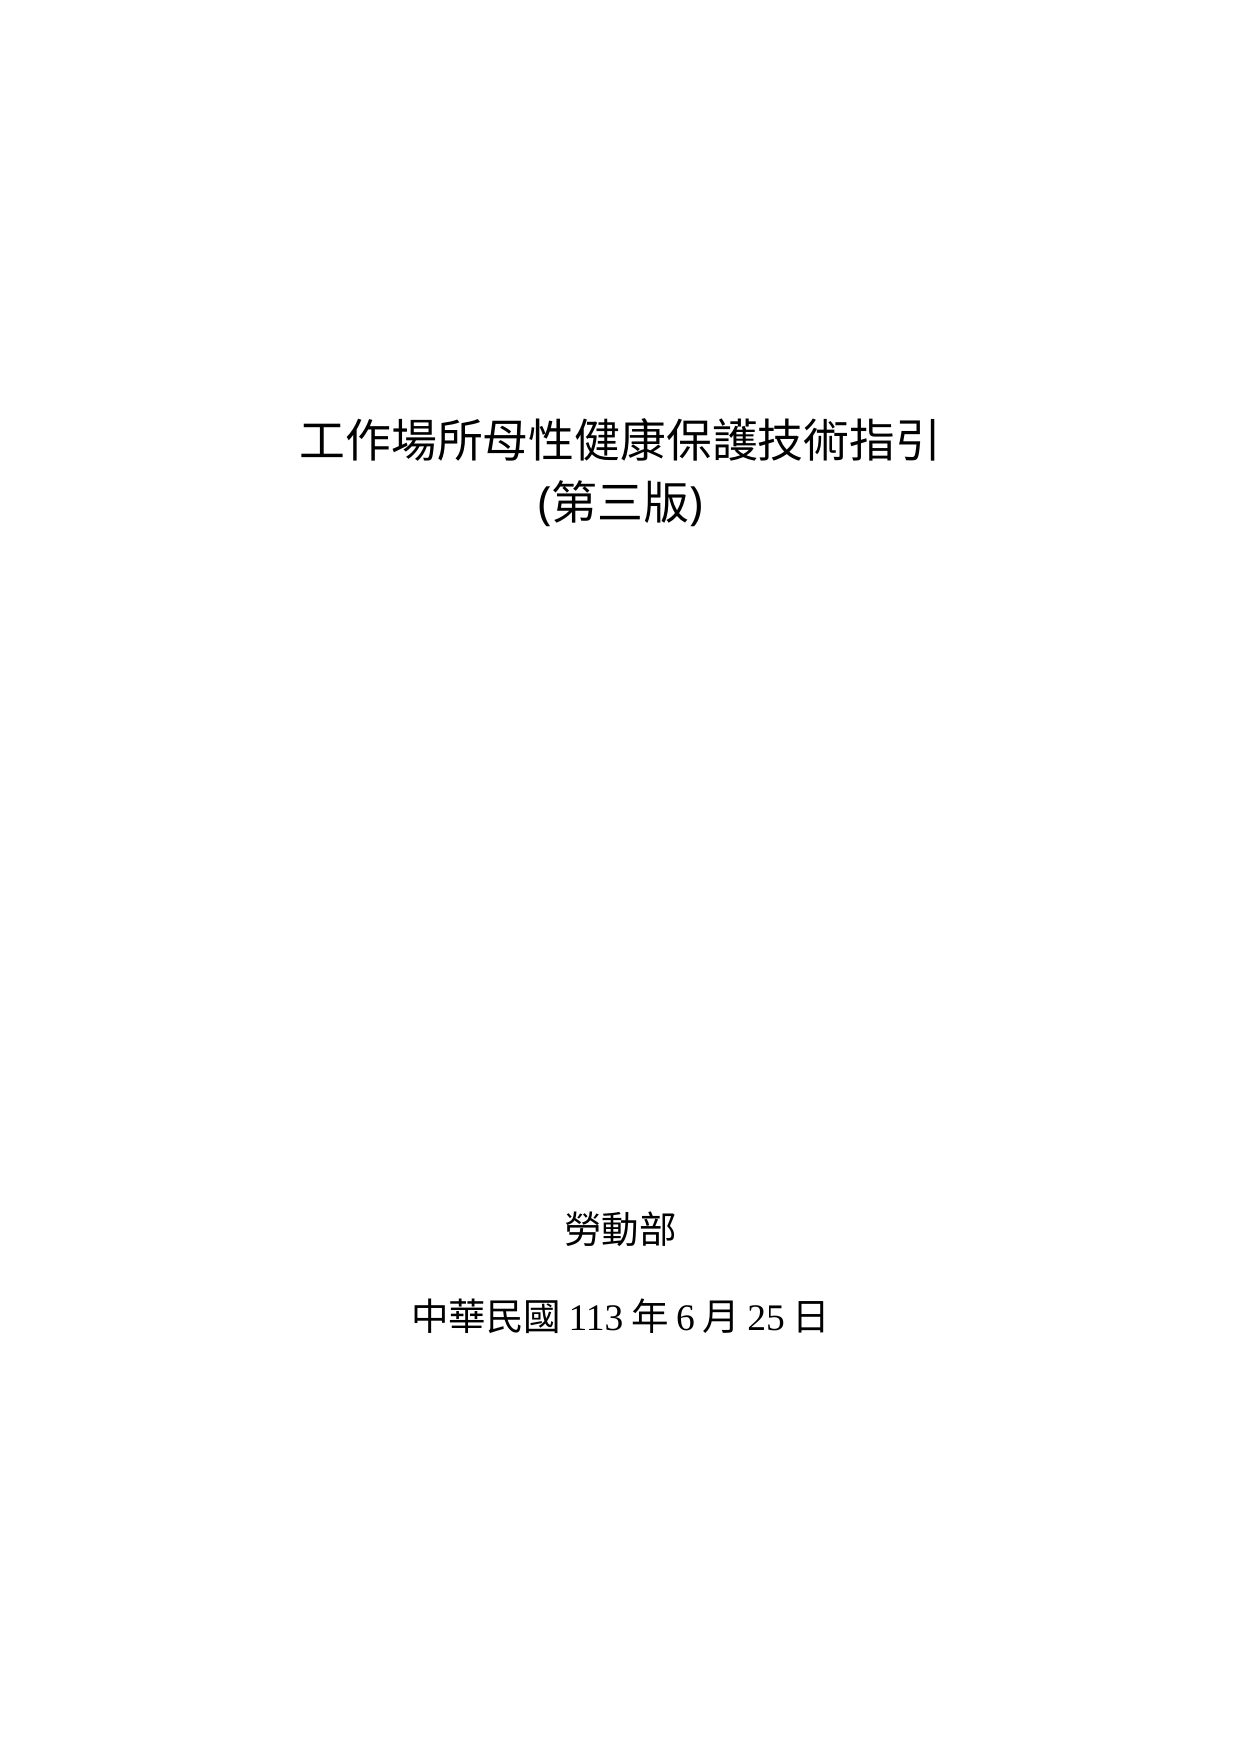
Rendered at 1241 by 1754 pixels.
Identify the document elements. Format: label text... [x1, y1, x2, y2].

text (第三版) [148, 469, 1092, 532]
text 中華民國113年6月25日 [148, 1270, 1092, 1357]
text 工作場所母性健康保護技術指引 [148, 407, 1092, 469]
text 勞動部 [148, 1183, 1092, 1270]
